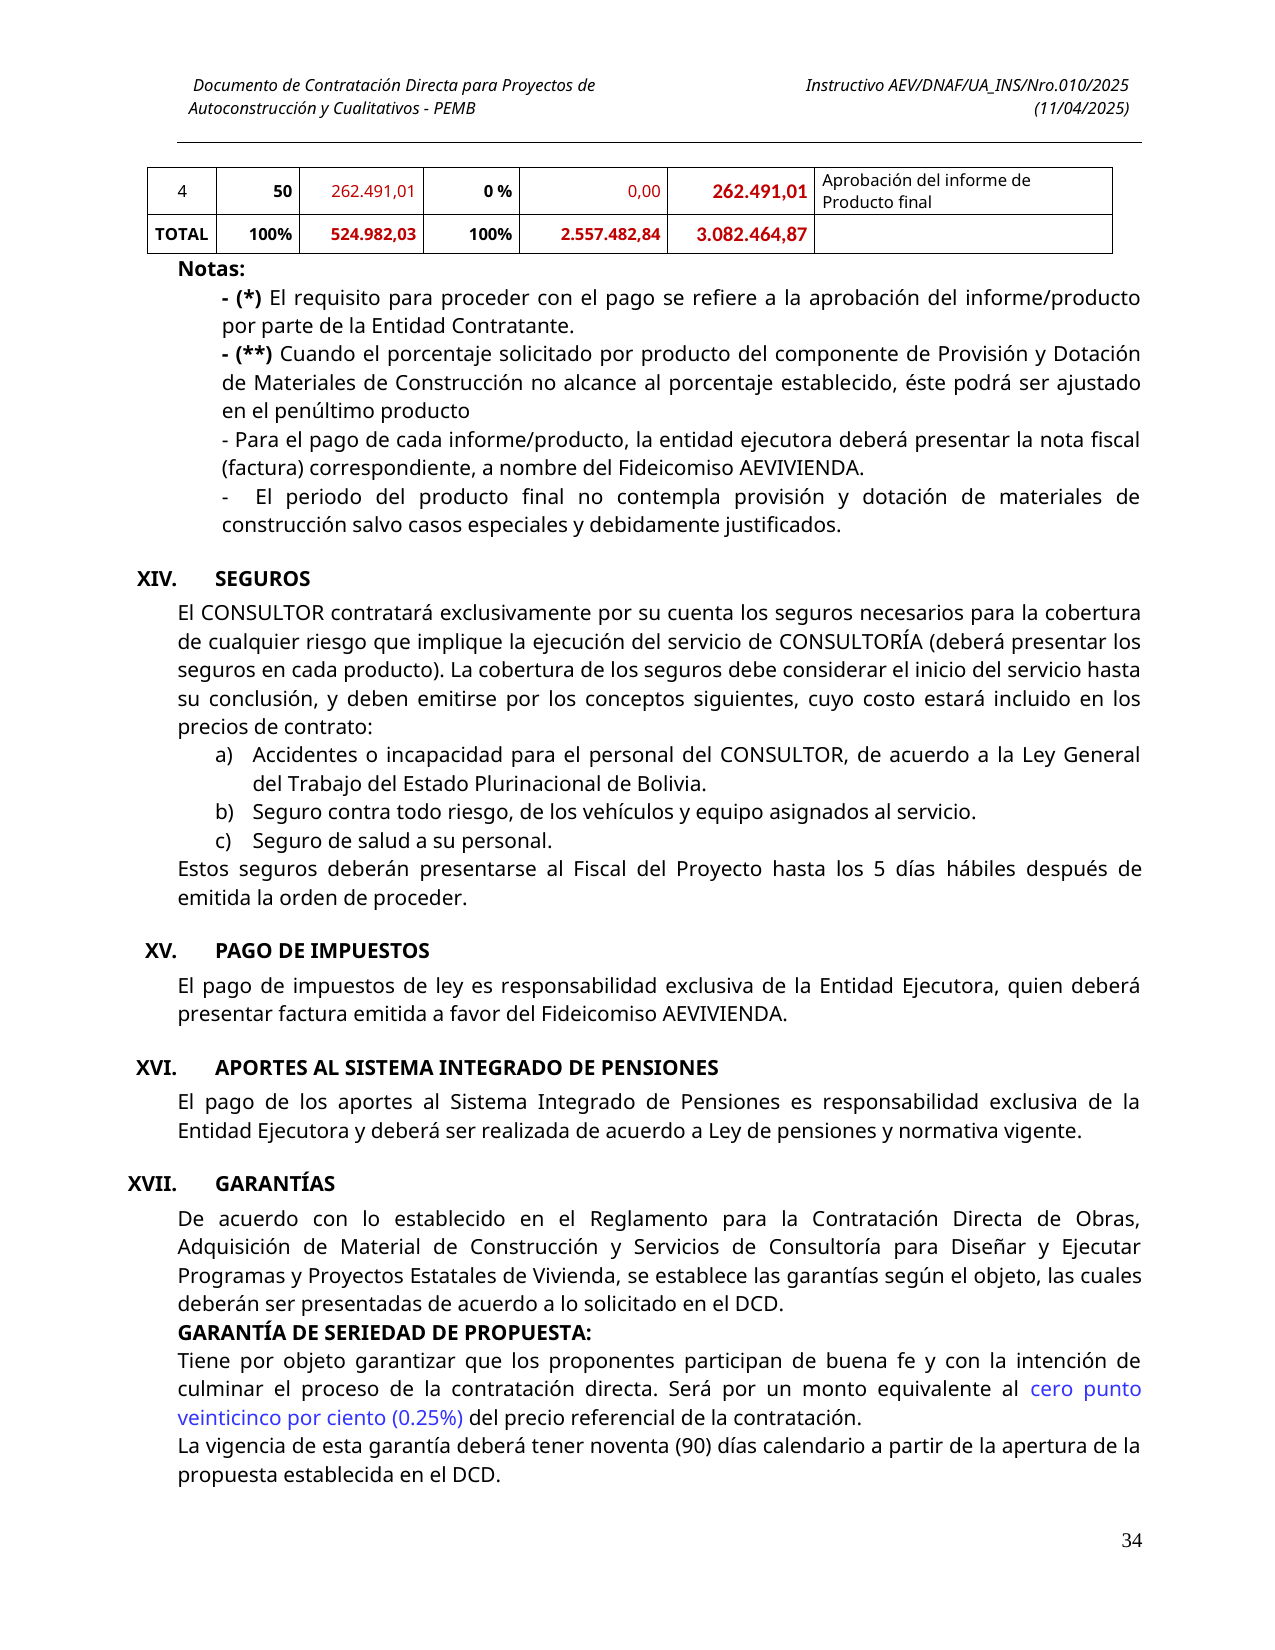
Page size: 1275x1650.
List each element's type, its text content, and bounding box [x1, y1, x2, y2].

text Notas: [177, 254, 1142, 283]
text Tiene por objeto garantizar que los proponentes participan de buena fe y con la intención de culminar el proceso de la contratación directa. Será por un monto equivalente al cero punto veinticinco por ciento (0.25%) del precio referencial de la contratación. [177, 1346, 1142, 1431]
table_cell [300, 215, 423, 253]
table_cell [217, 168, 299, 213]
text El pago de los aportes al Sistema Integrado de Pensiones es responsabilidad exclusiva de la Entidad Ejecutora y deberá ser realizada de acuerdo a Ley de pensiones y normativa vigente. [177, 1087, 1142, 1144]
list GARANTÍAS [177, 1169, 1142, 1198]
text De acuerdo con lo establecido en el Reglamento para la Contratación Directa de Obras, Adquisición de Material de Construcción y Servicios de Consultoría para Diseñar y Ejecutar Programas y Proyectos Estatales de Vivienda, se establece las garantías según el objeto, las cuales deberán ser presentadas de acuerdo a lo solicitado en el DCD. [177, 1204, 1142, 1318]
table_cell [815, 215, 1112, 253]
text - (*) El requisito para proceder con el pago se refiere a la aprobación del informe/producto por parte de la Entidad Contratante. [222, 283, 1142, 339]
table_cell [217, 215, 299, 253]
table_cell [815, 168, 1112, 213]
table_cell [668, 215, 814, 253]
list APORTES AL SISTEMA INTEGRADO DE PENSIONES [177, 1053, 1142, 1081]
text GARANTÍA DE SERIEDAD DE PROPUESTA: [177, 1318, 1142, 1346]
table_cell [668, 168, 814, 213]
list PAGO DE IMPUESTOS [177, 936, 1142, 964]
list Seguro contra todo riesgo, de los vehículos y equipo asignados al servicio. [215, 797, 1142, 826]
text El pago de impuestos de ley es responsabilidad exclusiva de la Entidad Ejecutora, quien deberá presentar factura emitida a favor del Fideicomiso AEVIVIENDA. [177, 971, 1142, 1028]
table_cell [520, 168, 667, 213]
text - (**) Cuando el porcentaje solicitado por producto del componente de Provisión y Dotación de Materiales de Construcción no alcance al porcentaje establecido, éste podrá ser ajustado en el penúltimo producto [222, 339, 1142, 425]
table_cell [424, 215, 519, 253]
text - El periodo del producto final no contempla provisión y dotación de materiales de construcción salvo casos especiales y debidamente justificados. [222, 482, 1142, 539]
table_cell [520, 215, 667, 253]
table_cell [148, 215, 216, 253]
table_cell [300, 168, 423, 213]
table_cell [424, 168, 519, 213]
text El CONSULTOR contratará exclusivamente por su cuenta los seguros necesarios para la cobertura de cualquier riesgo que implique la ejecución del servicio de CONSULTORÍA (deberá presentar los seguros en cada producto). La cobertura de los seguros debe considerar el inicio del servicio hasta su conclusión, y deben emitirse por los conceptos siguientes, cuyo costo estará incluido en los precios de contrato: [177, 598, 1142, 741]
list Seguro de salud a su personal. [215, 826, 1142, 854]
text La vigencia de esta garantía deberá tener noventa (90) días calendario a partir de la apertura de la propuesta establecida en el DCD. [177, 1431, 1142, 1488]
text - Para el pago de cada informe/producto, la entidad ejecutora deberá presentar la nota fiscal (factura) correspondiente, a nombre del Fideicomiso AEVIVIENDA. [222, 425, 1142, 482]
list Accidentes o incapacidad para el personal del CONSULTOR, de acuerdo a la Ley General del Trabajo del Estado Plurinacional de Bolivia. [215, 741, 1142, 797]
list SEGUROS [177, 564, 1142, 592]
text Estos seguros deberán presentarse al Fiscal del Proyecto hasta los 5 días hábiles después de emitida la orden de proceder. [177, 854, 1142, 911]
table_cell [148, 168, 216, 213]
